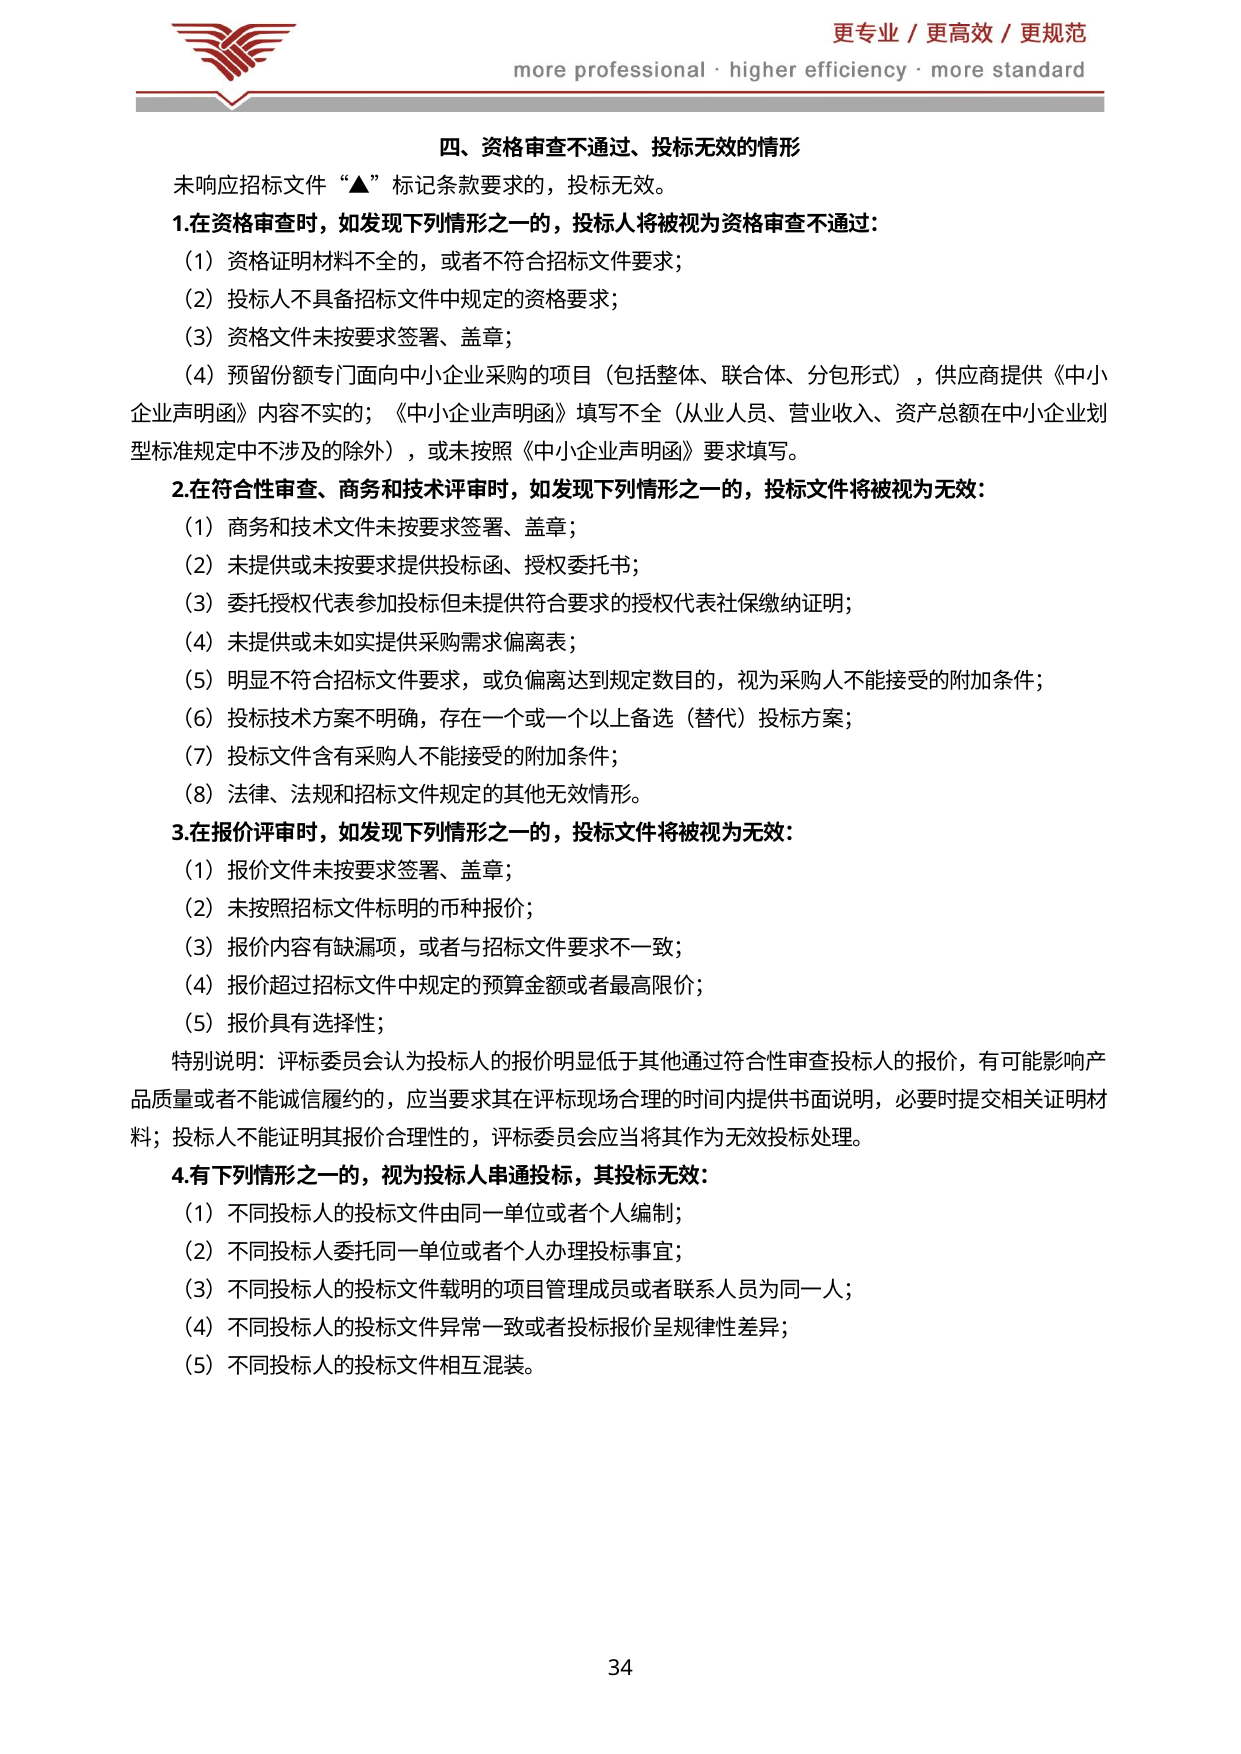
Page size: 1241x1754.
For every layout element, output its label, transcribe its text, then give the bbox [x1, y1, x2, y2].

text 3.在报价评审时，如发现下列情形之一的，投标文件将被视为无效： [130, 815, 1110, 847]
text （1）报价文件未按要求签署、盖章； [130, 853, 1110, 885]
text （1）不同投标人的投标文件由同一单位或者个人编制； [130, 1196, 1110, 1228]
text （2）未按照招标文件标明的币种报价； [130, 891, 1110, 923]
text 2.在符合性审查、商务和技术评审时，如发现下列情形之一的，投标文件将被视为无效： [130, 472, 1110, 504]
text （1）资格证明材料不全的，或者不符合招标文件要求； [130, 244, 1110, 276]
text （6）投标技术方案不明确，存在一个或一个以上备选（替代）投标方案； [130, 701, 1110, 733]
text （8）法律、法规和招标文件规定的其他无效情形。 [130, 777, 1110, 809]
text （5）报价具有选择性； [130, 1006, 1110, 1038]
text （4）报价超过招标文件中规定的预算金额或者最高限价； [130, 968, 1110, 999]
text （2）未提供或未按要求提供投标函、授权委托书； [130, 548, 1110, 580]
text 4.有下列情形之一的，视为投标人串通投标，其投标无效： [130, 1158, 1110, 1189]
text （7）投标文件含有采购人不能接受的附加条件； [130, 739, 1110, 771]
text 四、资格审查不通过、投标无效的情形 [130, 130, 1110, 162]
text （3）资格文件未按要求签署、盖章； [130, 320, 1110, 352]
text （1）商务和技术文件未按要求签署、盖章； [130, 510, 1110, 542]
text （3）报价内容有缺漏项，或者与招标文件要求不一致； [130, 929, 1110, 961]
text （4）未提供或未如实提供采购需求偏离表； [130, 624, 1110, 656]
picture [135, 0, 1105, 112]
text （4）不同投标人的投标文件异常一致或者投标报价呈规律性差异； [130, 1310, 1110, 1342]
text （5）不同投标人的投标文件相互混装。 [130, 1348, 1110, 1380]
text 未响应招标文件“▲”标记条款要求的，投标无效。 [130, 168, 1110, 199]
text （5）明显不符合招标文件要求，或负偏离达到规定数目的，视为采购人不能接受的附加条件； [130, 663, 1110, 694]
text 特别说明：评标委员会认为投标人的报价明显低于其他通过符合性审查投标人的报价，有可能影响产品质量或者不能诚信履约的，应当要求其在评标现场合理的时间内提供书面说明，必要时提交相关证明材料；投标人不能证明其报价合理性的，评标委员会应当将其作为无效投标处理。 [130, 1044, 1110, 1151]
text （2）不同投标人委托同一单位或者个人办理投标事宜； [130, 1234, 1110, 1266]
text （3）不同投标人的投标文件载明的项目管理成员或者联系人员为同一人； [130, 1272, 1110, 1304]
text 1.在资格审查时，如发现下列情形之一的，投标人将被视为资格审查不通过： [130, 206, 1110, 237]
text （4）预留份额专门面向中小企业采购的项目（包括整体、联合体、分包形式），供应商提供《中小企业声明函》内容不实的；《中小企业声明函》填写不全（从业人员、营业收入、资产总额在中小企业划型标准规定中不涉及的除外），或未按照《中小企业声明函》要求填写。 [130, 358, 1110, 466]
text （2）投标人不具备招标文件中规定的资格要求； [130, 282, 1110, 314]
text （3）委托授权代表参加投标但未提供符合要求的授权代表社保缴纳证明； [130, 586, 1110, 618]
